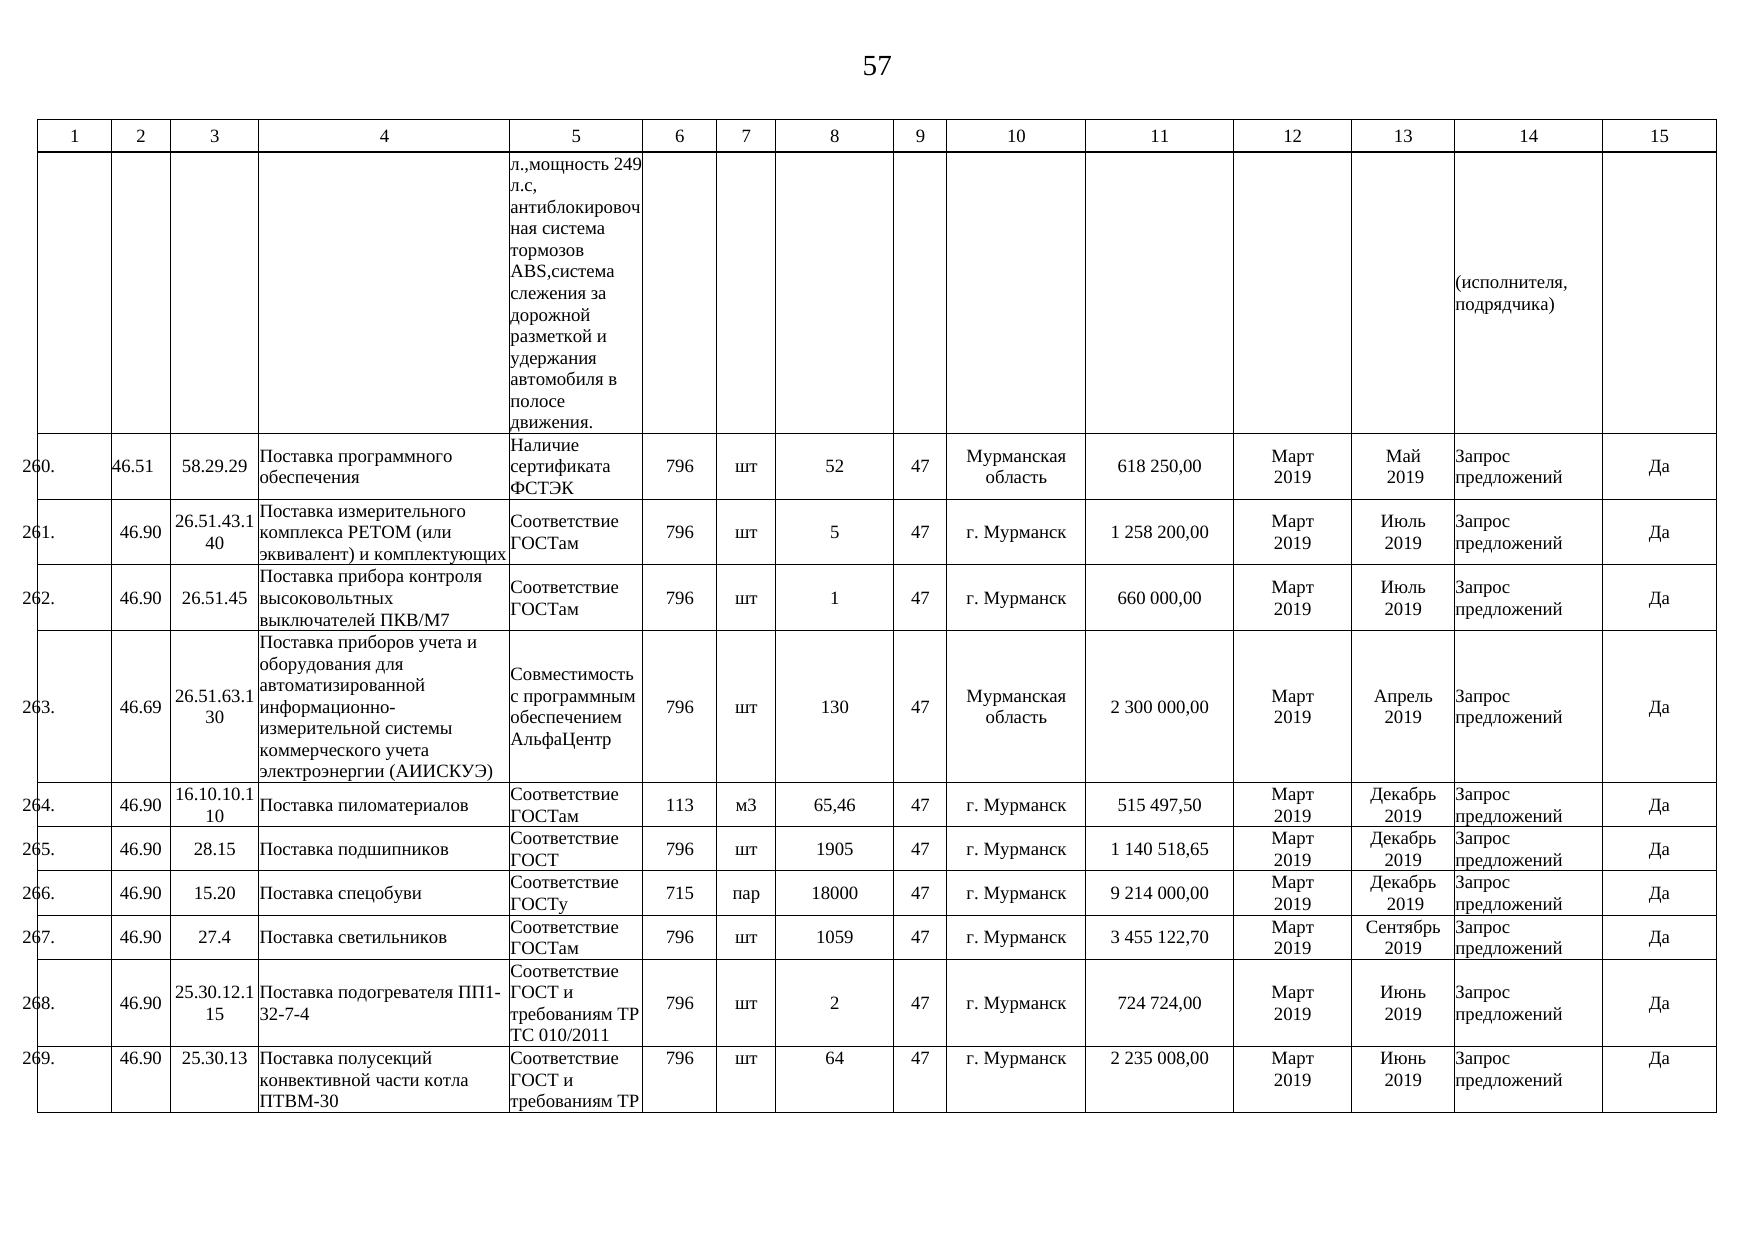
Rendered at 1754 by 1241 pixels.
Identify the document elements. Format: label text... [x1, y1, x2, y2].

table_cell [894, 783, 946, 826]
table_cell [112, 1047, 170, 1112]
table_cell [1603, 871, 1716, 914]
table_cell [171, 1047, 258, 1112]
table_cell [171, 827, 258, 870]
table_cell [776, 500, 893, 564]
table_header 9 [894, 120, 946, 151]
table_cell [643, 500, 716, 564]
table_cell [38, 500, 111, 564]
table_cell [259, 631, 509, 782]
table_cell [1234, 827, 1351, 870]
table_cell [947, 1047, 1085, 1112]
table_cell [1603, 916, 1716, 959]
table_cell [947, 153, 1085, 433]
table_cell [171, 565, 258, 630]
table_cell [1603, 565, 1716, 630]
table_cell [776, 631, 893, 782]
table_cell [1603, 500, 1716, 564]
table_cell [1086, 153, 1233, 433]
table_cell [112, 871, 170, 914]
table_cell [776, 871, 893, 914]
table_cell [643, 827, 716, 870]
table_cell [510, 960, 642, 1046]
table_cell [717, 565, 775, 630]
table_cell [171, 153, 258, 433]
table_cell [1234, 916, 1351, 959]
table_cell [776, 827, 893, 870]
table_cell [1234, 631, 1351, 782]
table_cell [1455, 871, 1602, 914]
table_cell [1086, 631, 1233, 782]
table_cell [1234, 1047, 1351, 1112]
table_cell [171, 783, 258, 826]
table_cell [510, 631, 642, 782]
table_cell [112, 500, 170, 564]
table_header 6 [643, 120, 716, 151]
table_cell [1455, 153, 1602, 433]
table_header 1 [38, 120, 111, 151]
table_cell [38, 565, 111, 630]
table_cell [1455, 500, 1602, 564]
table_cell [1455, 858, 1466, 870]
table_header 11 [1086, 120, 1233, 151]
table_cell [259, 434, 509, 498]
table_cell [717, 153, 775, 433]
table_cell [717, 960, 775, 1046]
table_header 8 [776, 120, 893, 151]
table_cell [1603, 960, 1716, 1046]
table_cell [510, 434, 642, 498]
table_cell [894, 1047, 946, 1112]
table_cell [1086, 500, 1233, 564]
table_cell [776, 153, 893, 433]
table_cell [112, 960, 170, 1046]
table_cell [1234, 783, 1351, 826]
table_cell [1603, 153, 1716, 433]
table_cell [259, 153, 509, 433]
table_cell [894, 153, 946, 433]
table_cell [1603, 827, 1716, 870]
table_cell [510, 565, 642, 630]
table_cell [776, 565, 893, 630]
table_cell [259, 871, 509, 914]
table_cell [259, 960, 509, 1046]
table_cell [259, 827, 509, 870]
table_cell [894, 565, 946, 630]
table_header 10 [947, 120, 1085, 151]
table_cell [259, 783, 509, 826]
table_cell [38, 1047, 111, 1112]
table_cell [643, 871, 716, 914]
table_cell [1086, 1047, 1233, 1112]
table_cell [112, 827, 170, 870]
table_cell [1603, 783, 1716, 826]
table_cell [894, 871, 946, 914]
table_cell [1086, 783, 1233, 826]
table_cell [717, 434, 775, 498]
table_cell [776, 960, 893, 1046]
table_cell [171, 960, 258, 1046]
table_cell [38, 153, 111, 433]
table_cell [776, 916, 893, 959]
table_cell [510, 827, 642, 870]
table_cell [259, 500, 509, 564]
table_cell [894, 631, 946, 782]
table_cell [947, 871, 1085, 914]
table_header 7 [717, 120, 775, 151]
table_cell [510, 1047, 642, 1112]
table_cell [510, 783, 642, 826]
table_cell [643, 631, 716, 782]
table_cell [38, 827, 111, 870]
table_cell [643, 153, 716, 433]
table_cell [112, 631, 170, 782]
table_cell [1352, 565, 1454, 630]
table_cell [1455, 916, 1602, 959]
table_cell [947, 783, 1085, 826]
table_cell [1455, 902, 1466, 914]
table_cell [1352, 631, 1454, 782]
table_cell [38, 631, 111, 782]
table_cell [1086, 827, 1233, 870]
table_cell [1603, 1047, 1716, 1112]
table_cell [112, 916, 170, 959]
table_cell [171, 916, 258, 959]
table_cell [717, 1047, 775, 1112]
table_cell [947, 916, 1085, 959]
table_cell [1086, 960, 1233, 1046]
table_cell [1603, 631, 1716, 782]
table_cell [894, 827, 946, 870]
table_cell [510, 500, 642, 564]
table_header 3 [171, 120, 258, 151]
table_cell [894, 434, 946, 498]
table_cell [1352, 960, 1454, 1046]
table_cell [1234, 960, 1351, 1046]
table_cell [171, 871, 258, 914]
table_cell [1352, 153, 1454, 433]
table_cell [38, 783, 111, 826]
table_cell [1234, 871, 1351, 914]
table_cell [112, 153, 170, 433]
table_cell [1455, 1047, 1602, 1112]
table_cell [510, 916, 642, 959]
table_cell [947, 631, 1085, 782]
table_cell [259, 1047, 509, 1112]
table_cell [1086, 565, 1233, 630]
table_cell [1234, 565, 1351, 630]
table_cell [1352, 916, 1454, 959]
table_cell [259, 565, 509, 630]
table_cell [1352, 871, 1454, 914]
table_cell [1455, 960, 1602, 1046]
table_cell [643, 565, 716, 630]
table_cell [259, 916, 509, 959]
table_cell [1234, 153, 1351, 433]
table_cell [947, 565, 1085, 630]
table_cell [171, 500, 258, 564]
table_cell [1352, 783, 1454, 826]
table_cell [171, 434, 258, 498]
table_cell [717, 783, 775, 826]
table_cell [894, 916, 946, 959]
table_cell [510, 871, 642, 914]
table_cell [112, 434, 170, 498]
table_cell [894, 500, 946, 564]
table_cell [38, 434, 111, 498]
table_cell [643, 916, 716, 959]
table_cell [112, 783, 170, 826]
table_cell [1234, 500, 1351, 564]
table_header 12 [1234, 120, 1351, 151]
table_header 13 [1352, 120, 1454, 151]
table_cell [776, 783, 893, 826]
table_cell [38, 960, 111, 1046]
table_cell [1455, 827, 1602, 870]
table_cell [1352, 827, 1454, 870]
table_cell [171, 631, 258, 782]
table_header 15 [1603, 120, 1716, 151]
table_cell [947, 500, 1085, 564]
table_header 14 [1455, 120, 1602, 151]
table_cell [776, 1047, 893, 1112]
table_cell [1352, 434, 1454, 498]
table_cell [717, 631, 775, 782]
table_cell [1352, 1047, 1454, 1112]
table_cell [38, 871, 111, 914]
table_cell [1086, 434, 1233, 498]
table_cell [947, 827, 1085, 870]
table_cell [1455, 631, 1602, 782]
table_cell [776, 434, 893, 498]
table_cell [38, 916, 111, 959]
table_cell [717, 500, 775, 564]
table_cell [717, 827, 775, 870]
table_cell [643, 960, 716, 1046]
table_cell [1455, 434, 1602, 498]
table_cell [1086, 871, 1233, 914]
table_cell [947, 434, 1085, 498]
table_header 2 [112, 120, 170, 151]
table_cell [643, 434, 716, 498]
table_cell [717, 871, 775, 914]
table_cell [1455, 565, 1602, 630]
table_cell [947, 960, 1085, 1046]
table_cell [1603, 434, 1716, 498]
table_header 5 [510, 120, 642, 151]
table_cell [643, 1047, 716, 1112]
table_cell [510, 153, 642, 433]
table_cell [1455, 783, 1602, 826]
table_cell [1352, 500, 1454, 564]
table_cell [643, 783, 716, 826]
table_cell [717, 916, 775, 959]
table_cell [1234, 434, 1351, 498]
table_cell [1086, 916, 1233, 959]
table_header 4 [259, 120, 509, 151]
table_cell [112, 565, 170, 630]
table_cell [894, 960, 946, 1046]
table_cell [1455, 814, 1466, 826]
